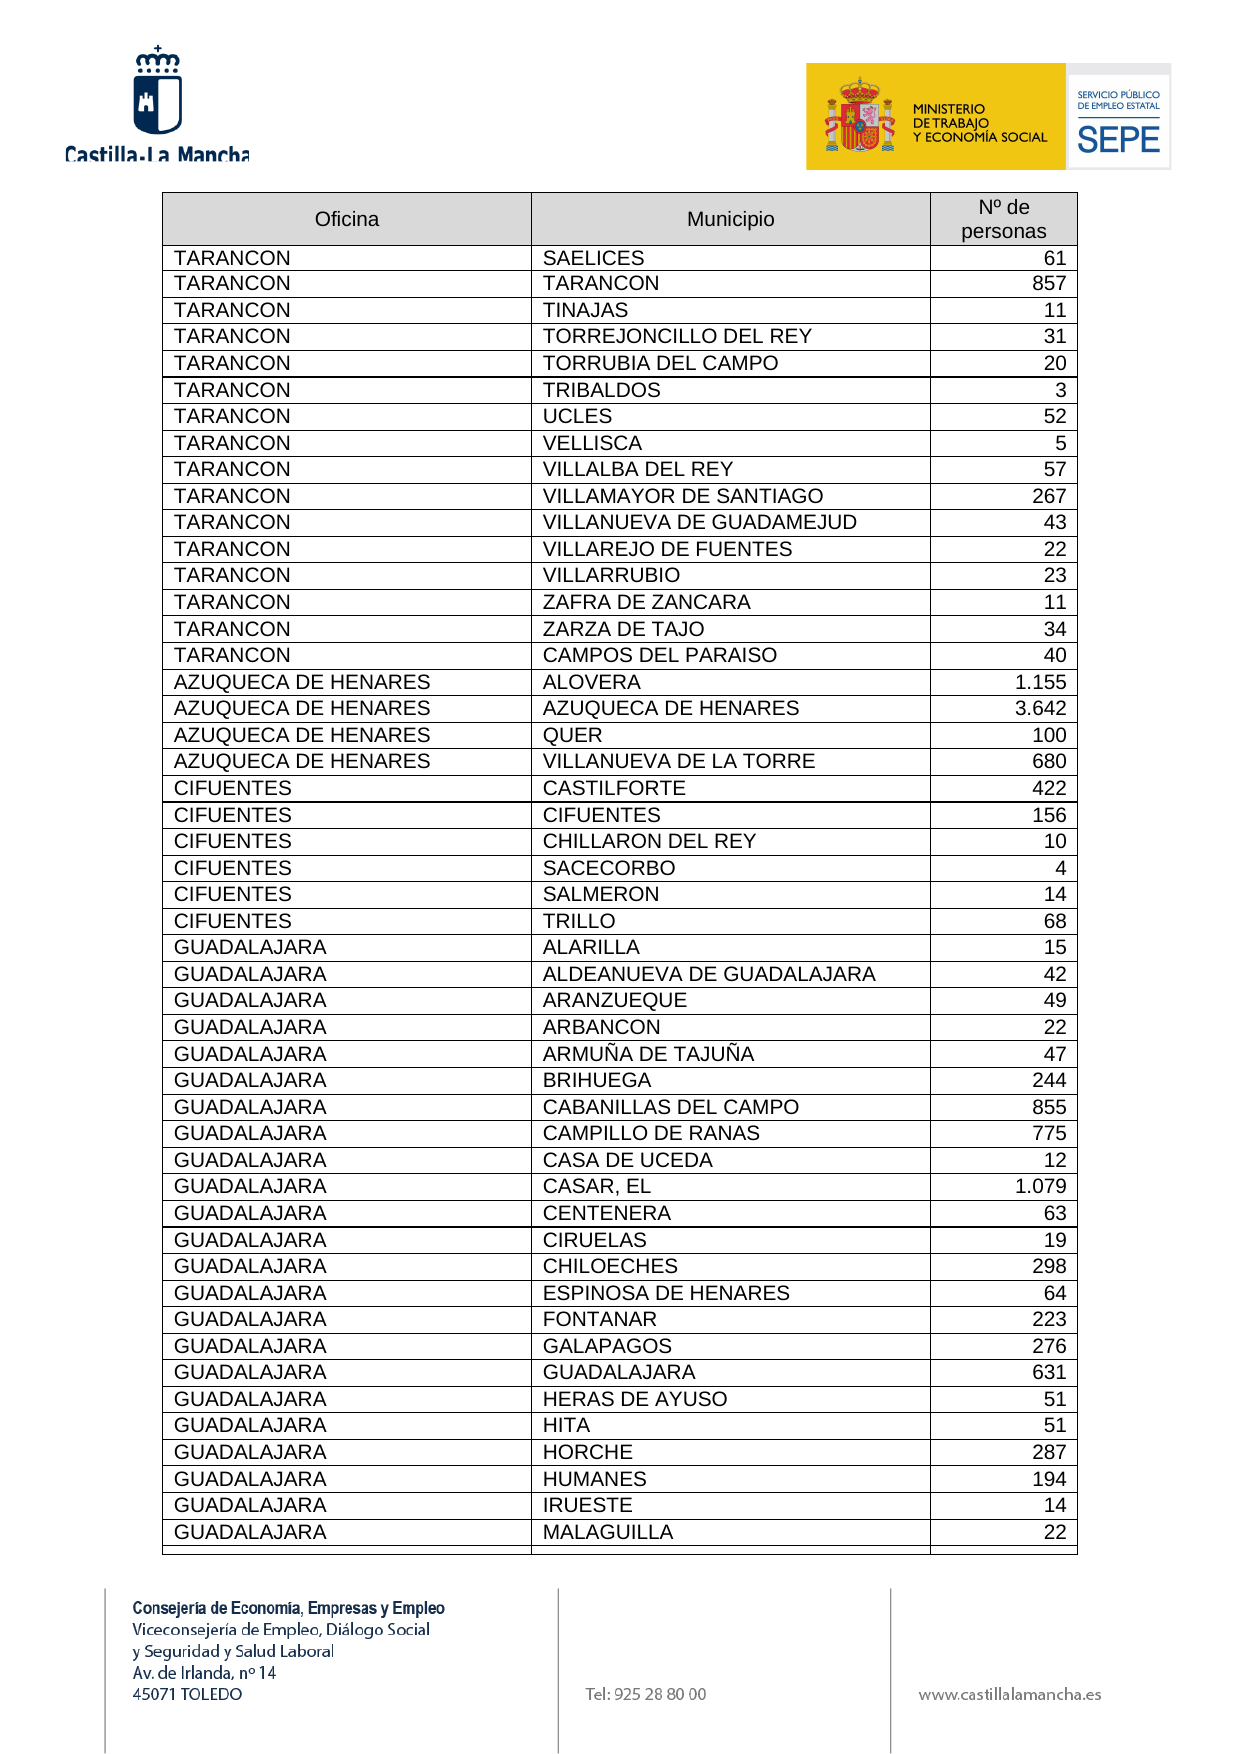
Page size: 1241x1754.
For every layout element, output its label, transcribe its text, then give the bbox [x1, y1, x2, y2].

table_cell GUADALAJARA [163, 1493, 531, 1518]
table_cell TARANCON [163, 298, 531, 323]
table_cell VILLAREJO DE FUENTES [532, 537, 930, 562]
table_cell GUADALAJARA [163, 935, 531, 961]
table_cell GUADALAJARA [163, 962, 531, 987]
table_header Municipio [532, 193, 930, 245]
table_cell 5 [931, 431, 1077, 456]
table_cell TARANCON [163, 246, 531, 270]
table_cell 51 [931, 1387, 1077, 1412]
table_cell GUADALAJARA [163, 1095, 531, 1120]
table_cell GUADALAJARA [532, 1360, 930, 1386]
table_cell AZUQUECA DE HENARES [532, 696, 930, 722]
table_cell CABANILLAS DEL CAMPO [532, 1095, 930, 1120]
table_cell CAMPOS DEL PARAISO [532, 643, 930, 668]
table_cell SACECORBO [532, 856, 930, 881]
table_cell GALAPAGOS [532, 1334, 930, 1359]
table_cell HERAS DE AYUSO [532, 1387, 930, 1412]
table_cell 64 [931, 1281, 1077, 1306]
table_cell 631 [931, 1360, 1077, 1386]
table_cell 422 [931, 776, 1077, 801]
table_cell GUADALAJARA [163, 1121, 531, 1147]
table_cell TARANCON [163, 378, 531, 403]
table_cell TARANCON [163, 510, 531, 536]
table_cell CIFUENTES [532, 803, 930, 828]
table_cell 22 [931, 537, 1077, 562]
table_cell 51 [931, 1413, 1077, 1439]
table_cell QUER [532, 723, 930, 748]
table_cell GUADALAJARA [163, 1387, 531, 1412]
table_cell TARANCON [163, 563, 531, 589]
table_cell 223 [931, 1307, 1077, 1333]
table_cell TARANCON [163, 537, 531, 562]
table_cell VILLAMAYOR DE SANTIAGO [532, 484, 930, 509]
table_cell 23 [931, 563, 1077, 589]
table_cell GUADALAJARA [163, 988, 531, 1014]
table_cell GUADALAJARA [163, 1334, 531, 1359]
table_cell GUADALAJARA [163, 1466, 531, 1492]
table_cell SAELICES [532, 246, 930, 270]
table_cell TARANCON [163, 271, 531, 297]
table_cell CIFUENTES [163, 856, 531, 881]
table_cell CASAR, EL [532, 1174, 930, 1200]
table_cell TINAJAS [532, 298, 930, 323]
table_cell 11 [931, 298, 1077, 323]
table_cell ARBANCON [532, 1015, 930, 1040]
table_cell GUADALAJARA [163, 1307, 531, 1333]
table_cell HORCHE [532, 1440, 930, 1465]
table_cell VILLALBA DEL REY [532, 457, 930, 483]
table_cell 1.079 [931, 1174, 1077, 1200]
table_cell TARANCON [163, 431, 531, 456]
table_cell 61 [931, 246, 1077, 270]
table_header Nº de personas [931, 193, 1077, 245]
table_cell 194 [931, 1466, 1077, 1492]
table_cell CIFUENTES [163, 776, 531, 801]
picture [50, 1560, 1212, 1754]
table_cell GUADALAJARA [163, 1174, 531, 1200]
table_cell 40 [931, 643, 1077, 668]
table_cell TARANCON [163, 484, 531, 509]
table_cell GUADALAJARA [163, 1254, 531, 1279]
table_cell CENTENERA [532, 1201, 930, 1226]
table_cell 20 [931, 351, 1077, 376]
table_cell 3.642 [931, 696, 1077, 722]
table_cell ALARILLA [532, 935, 930, 961]
table_cell CIFUENTES [163, 882, 531, 908]
table_cell 49 [931, 988, 1077, 1014]
table_cell CAMPILLO DE RANAS [532, 1121, 930, 1147]
table_cell ALOVERA [532, 670, 930, 695]
table_cell TRIBALDOS [532, 378, 930, 403]
table_cell AZUQUECA DE HENARES [163, 749, 531, 775]
table_cell 775 [931, 1121, 1077, 1147]
table_cell 22 [931, 1015, 1077, 1040]
table_cell CIFUENTES [163, 829, 531, 854]
table_cell GUADALAJARA [163, 1201, 531, 1226]
table_cell 287 [931, 1440, 1077, 1465]
table_cell CASA DE UCEDA [532, 1148, 930, 1173]
table_cell SALMERON [532, 882, 930, 908]
table_cell TARANCON [163, 590, 531, 615]
table_cell ZARZA DE TAJO [532, 616, 930, 642]
table_cell TARANCON [163, 616, 531, 642]
table_cell 11 [931, 590, 1077, 615]
table_cell 68 [931, 909, 1077, 934]
table_cell 57 [931, 457, 1077, 483]
table_cell GUADALAJARA [163, 1440, 531, 1465]
table_cell 52 [931, 404, 1077, 429]
table_cell VELLISCA [532, 431, 930, 456]
table_cell 15 [931, 935, 1077, 961]
table_cell MALAGUILLA [532, 1520, 930, 1545]
picture [64, 44, 249, 160]
table_header Oficina [163, 193, 531, 245]
table_cell VILLANUEVA DE LA TORRE [532, 749, 930, 775]
table_cell TARANCON [163, 324, 531, 350]
table_cell GUADALAJARA [163, 1520, 531, 1545]
table_cell ZAFRA DE ZANCARA [532, 590, 930, 615]
table_cell 1.155 [931, 670, 1077, 695]
table_cell 63 [931, 1201, 1077, 1226]
table_cell ARMUÑA DE TAJUÑA [532, 1041, 930, 1067]
table_cell 4 [931, 856, 1077, 881]
table_cell ESPINOSA DE HENARES [532, 1281, 930, 1306]
table_cell FONTANAR [532, 1307, 930, 1333]
table_cell CHILOECHES [532, 1254, 930, 1279]
table_cell GUADALAJARA [163, 1068, 531, 1093]
table_cell 267 [931, 484, 1077, 509]
table_cell AZUQUECA DE HENARES [163, 723, 531, 748]
table_cell VILLANUEVA DE GUADAMEJUD [532, 510, 930, 536]
table_cell 22 [931, 1520, 1077, 1545]
table_cell 10 [931, 829, 1077, 854]
table_cell 12 [931, 1148, 1077, 1173]
table_cell CIFUENTES [163, 909, 531, 934]
table_cell GUADALAJARA [163, 1148, 531, 1173]
table_cell TRILLO [532, 909, 930, 934]
table_cell 3 [931, 378, 1077, 403]
table_cell TORRUBIA DEL CAMPO [532, 351, 930, 376]
table_cell ARANZUEQUE [532, 988, 930, 1014]
table_cell 857 [931, 271, 1077, 297]
table_cell GUADALAJARA [163, 1360, 531, 1386]
table_cell 276 [931, 1334, 1077, 1359]
table_cell HUMANES [532, 1466, 930, 1492]
table_cell TARANCON [163, 457, 531, 483]
table_cell AZUQUECA DE HENARES [163, 670, 531, 695]
table_cell BRIHUEGA [532, 1068, 930, 1093]
table_cell HITA [532, 1413, 930, 1439]
table_cell TARANCON [163, 643, 531, 668]
table_cell CIRUELAS [532, 1228, 930, 1253]
table_cell CASTILFORTE [532, 776, 930, 801]
table_cell 19 [931, 1228, 1077, 1253]
table_cell 14 [931, 882, 1077, 908]
table_cell 31 [931, 324, 1077, 350]
table_cell 156 [931, 803, 1077, 828]
table_cell 34 [931, 616, 1077, 642]
table_cell 244 [931, 1068, 1077, 1093]
table_cell 47 [931, 1041, 1077, 1067]
table_cell TARANCON [163, 351, 531, 376]
table_cell GUADALAJARA [163, 1281, 531, 1306]
table_cell ALDEANUEVA DE GUADALAJARA [532, 962, 930, 987]
table_cell UCLES [532, 404, 930, 429]
table_cell TARANCON [163, 404, 531, 429]
table_cell 298 [931, 1254, 1077, 1279]
table_cell 43 [931, 510, 1077, 536]
table_cell 680 [931, 749, 1077, 775]
table_cell GUADALAJARA [163, 1413, 531, 1439]
table_cell CHILLARON DEL REY [532, 829, 930, 854]
table_cell IRUESTE [532, 1493, 930, 1518]
table_cell VILLARRUBIO [532, 563, 930, 589]
table_cell GUADALAJARA [163, 1041, 531, 1067]
table_cell AZUQUECA DE HENARES [163, 696, 531, 722]
table_cell 14 [931, 1493, 1077, 1518]
table_cell 855 [931, 1095, 1077, 1120]
table_cell GUADALAJARA [163, 1015, 531, 1040]
table_cell TARANCON [532, 271, 930, 297]
table_cell 42 [931, 962, 1077, 987]
table_cell TORREJONCILLO DEL REY [532, 324, 930, 350]
table_cell CIFUENTES [163, 803, 531, 828]
table_cell 100 [931, 723, 1077, 748]
table_cell GUADALAJARA [163, 1228, 531, 1253]
